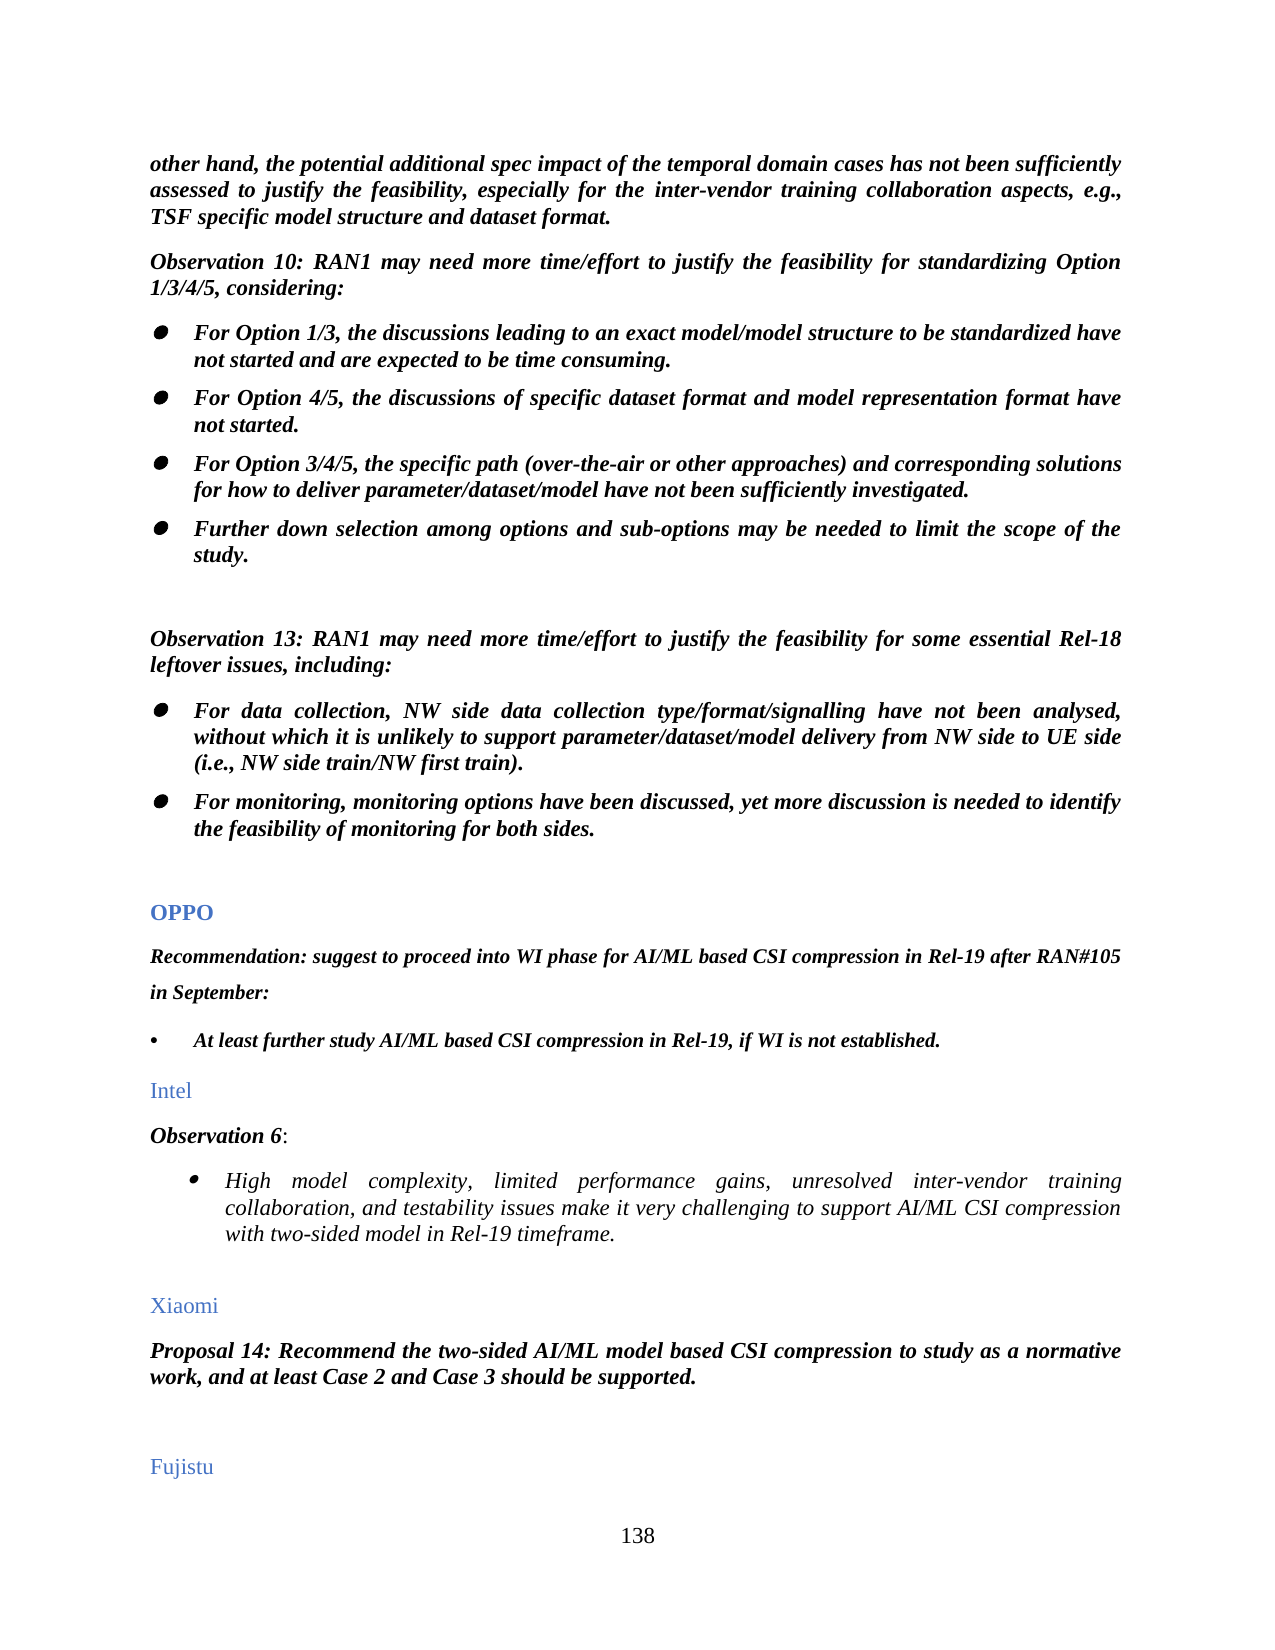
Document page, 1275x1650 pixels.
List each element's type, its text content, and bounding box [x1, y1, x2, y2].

text Observation 10: RAN1 may need more time/effort to justify the feasibility for standardizing Option 1/3/4/5, considering: [150, 248, 1125, 301]
text Recommendation: suggest to proceed into WI phase for AI/ML based CSI compression in Rel-19 after RAN#105 in September: [150, 944, 1125, 1004]
text Xiaomi [150, 1292, 1125, 1318]
list For Option 3/4/5, the specific path (over-the-air or other approaches) and corresponding solutions for how to deliver parameter/dataset/model have not been sufficiently investigated. [150, 450, 1125, 502]
text Observation 13: RAN1 may need more time/effort to justify the feasibility for some essential Rel-18 leftover issues, including: [150, 625, 1125, 678]
list At least further study AI/ML based CSI compression in Rel-19, if WI is not established. [150, 1028, 1125, 1052]
list For Option 4/5, the discussions of specific dataset format and model representation format have not started. [150, 384, 1125, 437]
text Proposal 14: Recommend the two-sided AI/ML model based CSI compression to study as a normative work, and at least Case 2 and Case 3 should be supported. [150, 1337, 1125, 1389]
list For Option 1/3, the discussions leading to an exact model/model structure to be standardized have not started and are expected to be time consuming. [150, 319, 1125, 372]
list Further down selection among options and sub-options may be needed to limit the scope of the study. [150, 515, 1125, 568]
text Observation 6: [150, 1122, 1125, 1148]
text Fujistu [150, 1453, 1125, 1480]
list For data collection, NW side data collection type/format/signalling have not been analysed, without which it is unlikely to support parameter/dataset/model delivery from NW side to UE side (i.e., NW side train/NW first train). [150, 697, 1125, 776]
text OPPO [150, 898, 1125, 925]
list For monitoring, monitoring options have been discussed, yet more discussion is needed to identify the feasibility of monitoring for both sides. [150, 788, 1125, 841]
text Intel [150, 1077, 1125, 1103]
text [150, 150, 1125, 229]
list High model complexity, limited performance gains, unresolved inter-vendor training collaboration, and testability issues make it very challenging to support AI/ML CSI compression with two-sided model in Rel-19 timeframe. [187, 1167, 1125, 1247]
